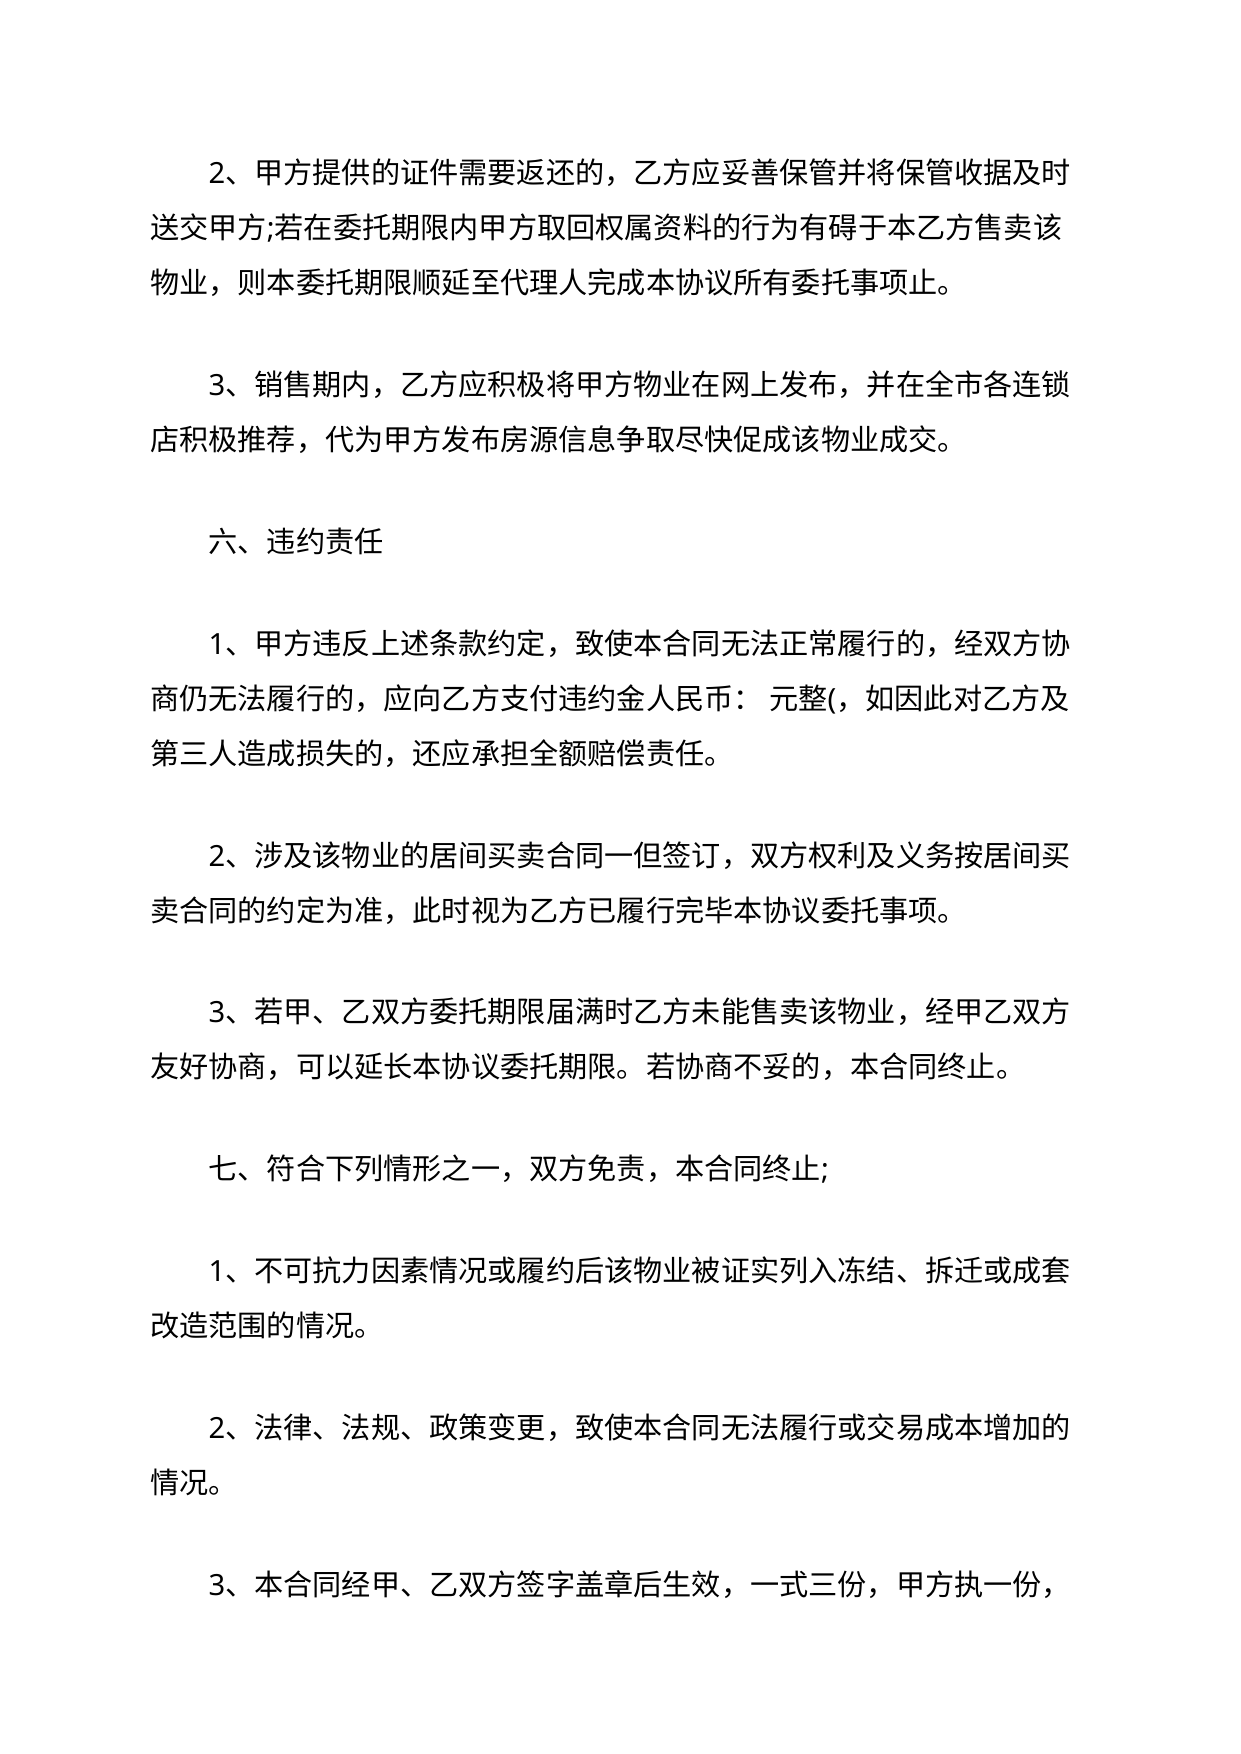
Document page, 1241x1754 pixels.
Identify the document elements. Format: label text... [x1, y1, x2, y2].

text 2、法律、法规、政策变更，致使本合同无法履行或交易成本增加的情况。 [150, 1404, 1090, 1502]
text 1、甲方违反上述条款约定，致使本合同无法正常履行的，经双方协商仍无法履行的，应向乙方支付违约金人民币： 元整(，如因此对乙方及第三人造成损失的，还应承担全额赔偿责任。 [150, 620, 1090, 773]
text 2、甲方提供的证件需要返还的，乙方应妥善保管并将保管收据及时送交甲方;若在委托期限内甲方取回权属资料的行为有碍于本乙方售卖该物业，则本委托期限顺延至代理人完成本协议所有委托事项止。 [150, 150, 1090, 302]
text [150, 1561, 1090, 1603]
text 六、违约责任 [150, 518, 1090, 561]
text 3、若甲、乙双方委托期限届满时乙方未能售卖该物业，经甲乙双方友好协商，可以延长本协议委托期限。若协商不妥的，本合同终止。 [150, 989, 1090, 1086]
text 七、符合下列情形之一，双方免责，本合同终止; [150, 1146, 1090, 1188]
text 2、涉及该物业的居间买卖合同一但签订，双方权利及义务按居间买卖合同的约定为准，此时视为乙方已履行完毕本协议委托事项。 [150, 832, 1090, 929]
text 3、销售期内，乙方应积极将甲方物业在网上发布，并在全市各连锁店积极推荐，代为甲方发布房源信息争取尽快促成该物业成交。 [150, 362, 1090, 459]
text 1、不可抗力因素情况或履约后该物业被证实列入冻结、拆迁或成套改造范围的情况。 [150, 1248, 1090, 1345]
